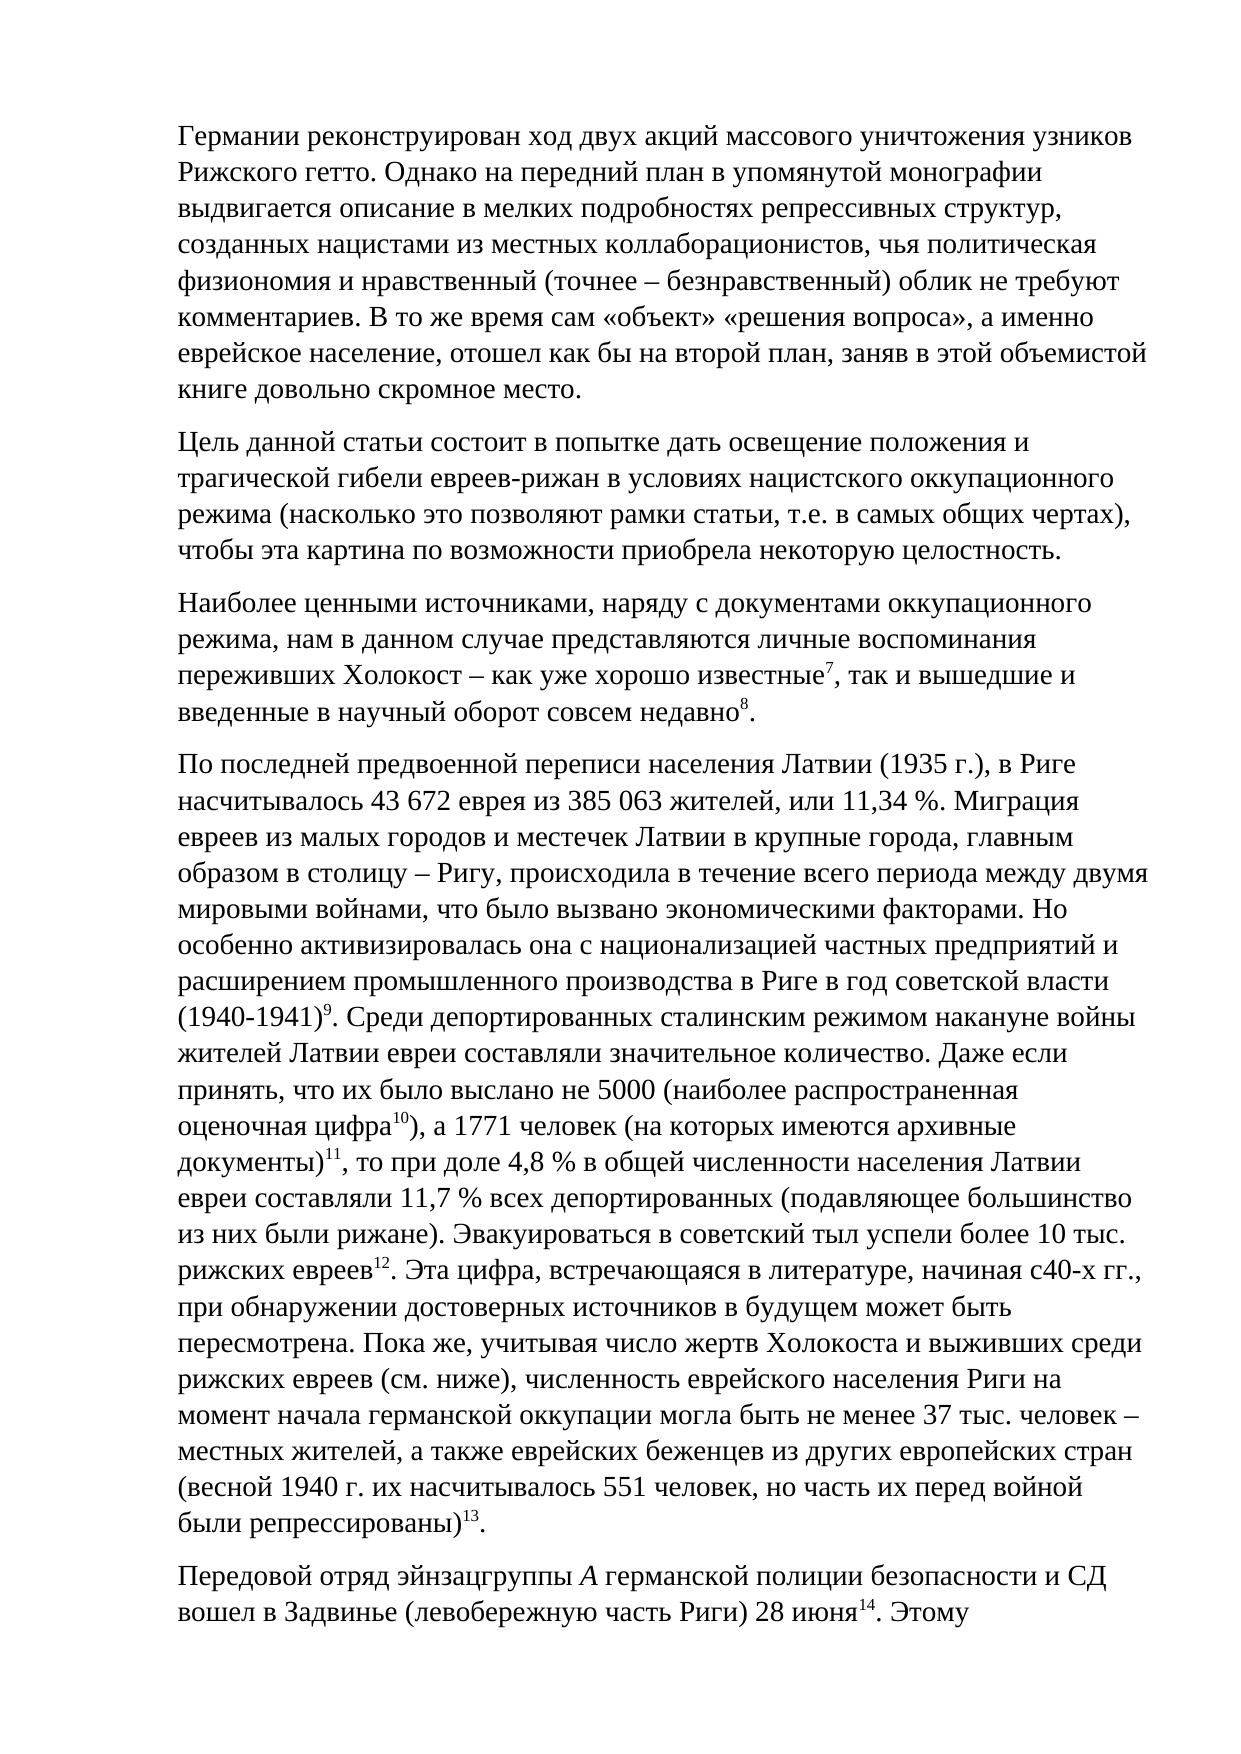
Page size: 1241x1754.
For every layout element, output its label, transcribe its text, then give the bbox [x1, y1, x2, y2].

text Цель данной статьи состоит в попытке дать освещение положения и трагической гибели евреев-рижан в условиях нацистского оккупационного режима (насколько это позволяют рамки статьи, т.е. в самых общих чертах), чтобы эта картина по возможности приобрела некоторую целостность. [177, 424, 1152, 566]
text Наиболее ценными источниками, наряду с документами оккупационного режима, нам в данном случае представляются личные воспоминания переживших Холокост – как уже хорошо известные7, так и вышедшие и введенные в научный оборот совсем недавно8. [177, 585, 1152, 727]
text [177, 1558, 1152, 1628]
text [177, 118, 1152, 405]
text По последней предвоенной переписи населения Латвии (1935 г.), в Риге насчитывалось 43 672 еврея из 385 063 жителей, или 11,34 %. Миграция евреев из малых городов и местечек Латвии в крупные города, главным образом в столицу – Ригу, происходила в течение всего периода между двумя мировыми войнами, что было вызвано экономическими факторами. Но особенно активизировалась она с национализацией частных предприятий и расширением промышленного производства в Риге в год советской власти (1940-1941)9. Среди депортированных сталинским режимом накануне войны жителей Латвии евреи составляли значительное количество. Даже если принять, что их было выслано не 5000 (наиболее распространенная оценочная цифра10), а 1771 человек (на которых имеются архивные документы)11, то при доле 4,8 % в общей численности населения Латвии евреи составляли 11,7 % всех депортированных (подавляющее большинство из них были рижане). Эвакуироваться в советский тыл успели более 10 тыс. рижских евреев12. Эта цифра, встречающаяся в литературе, начиная с40-х гг., при обнаружении достоверных источников в будущем может быть пересмотрена. Пока же, учитывая число жертв Холокоста и выживших среди рижских евреев (см. ниже), численность еврейского населения Риги на момент начала германской оккупации могла быть не менее 37 тыс. человек – местных жителей, а также еврейских беженцев из других европейских стран (весной 1940 г. их насчитывалось 551 человек, но часть их перед войной были репрессированы)13. [177, 746, 1152, 1539]
